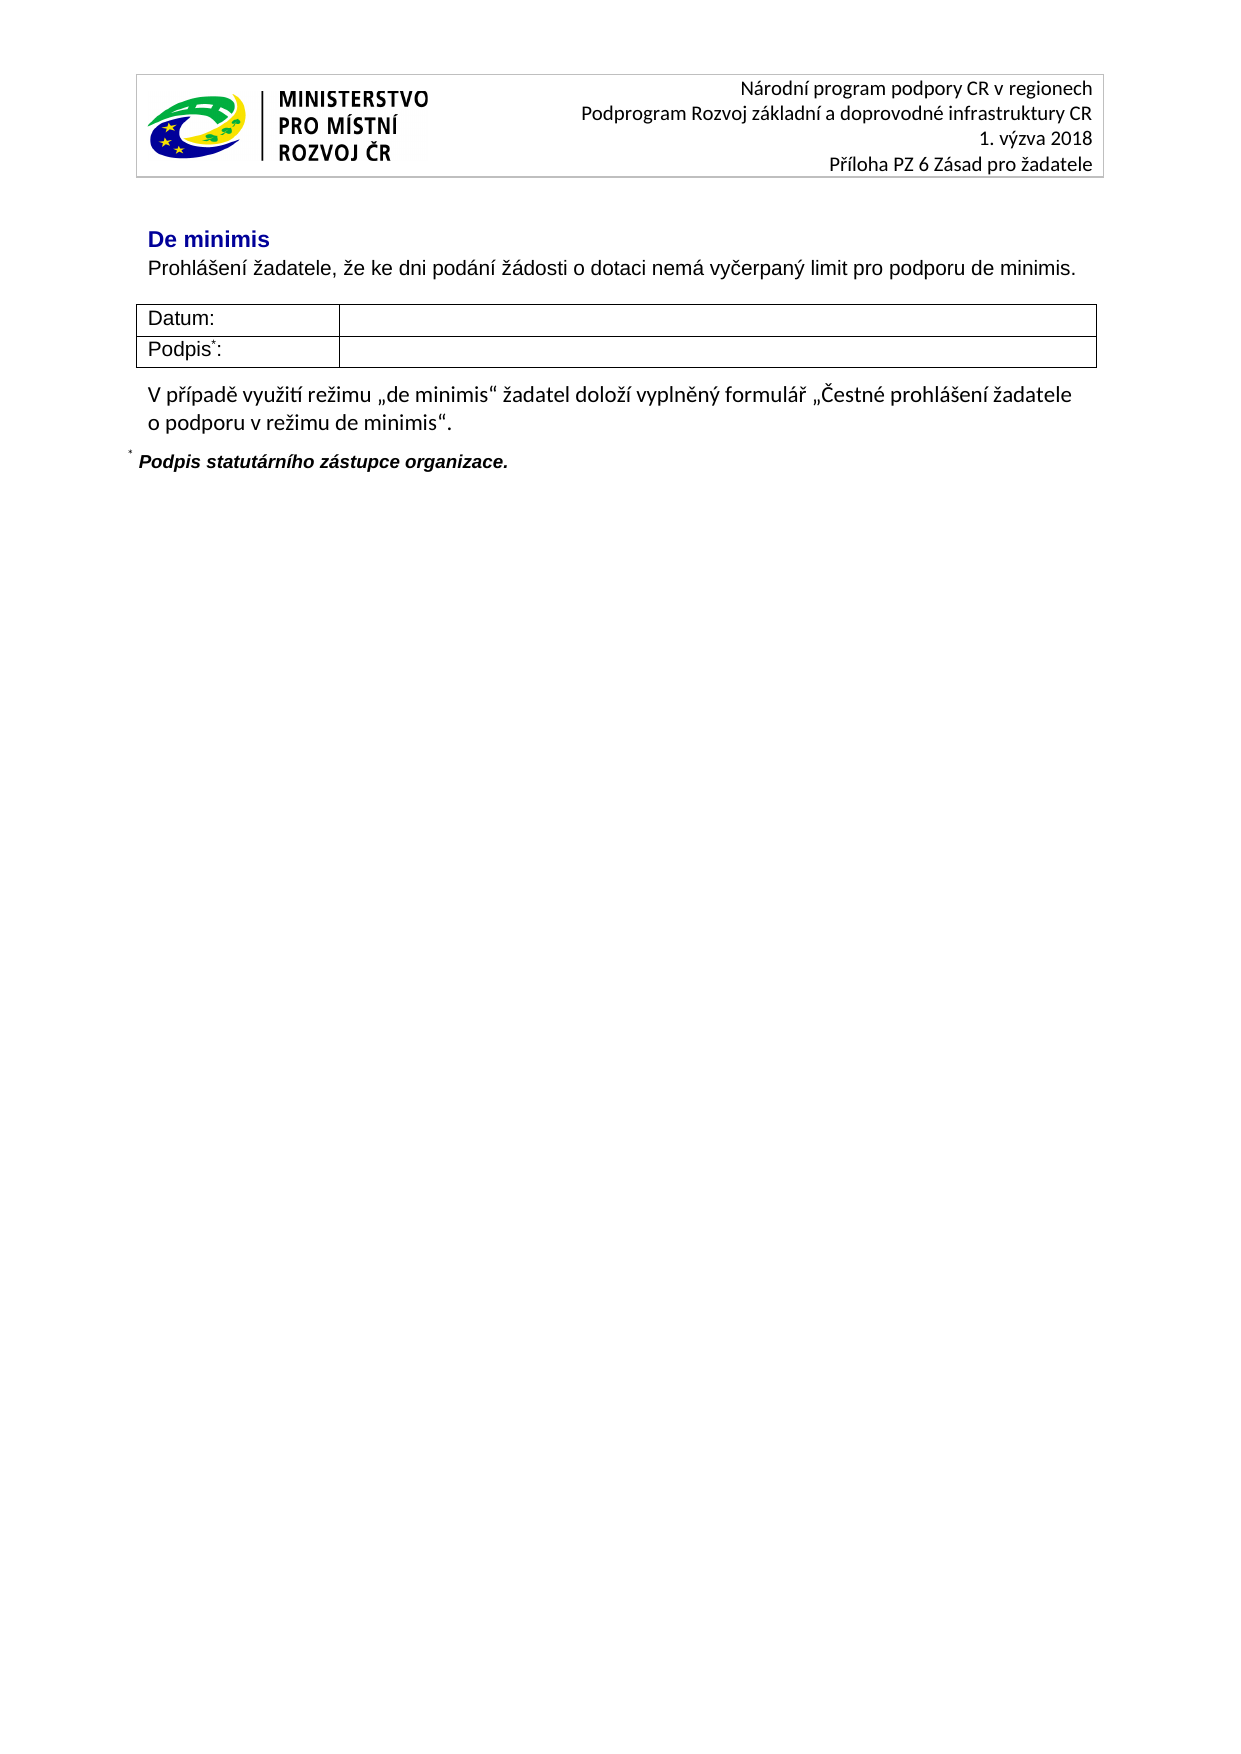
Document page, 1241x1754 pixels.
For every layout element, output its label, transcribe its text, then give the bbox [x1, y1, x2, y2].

table_header Datum: [137, 305, 339, 336]
table_cell Podpis*: [137, 337, 339, 367]
text Prohlášení žadatele, že ke dni podání žádosti o dotaci nemá vyčerpaný limit pro podporu de minimis. [148, 256, 1093, 280]
subtitle De minimis [148, 226, 1093, 252]
table_header [340, 305, 1096, 336]
text V případě využití režimu „de minimis“ žadatel doloží vyplněný formulář „Čestné prohlášení žadatele o podporu v režimu de minimis“. [148, 380, 1093, 436]
table_cell [340, 337, 1096, 367]
picture [147, 91, 428, 161]
